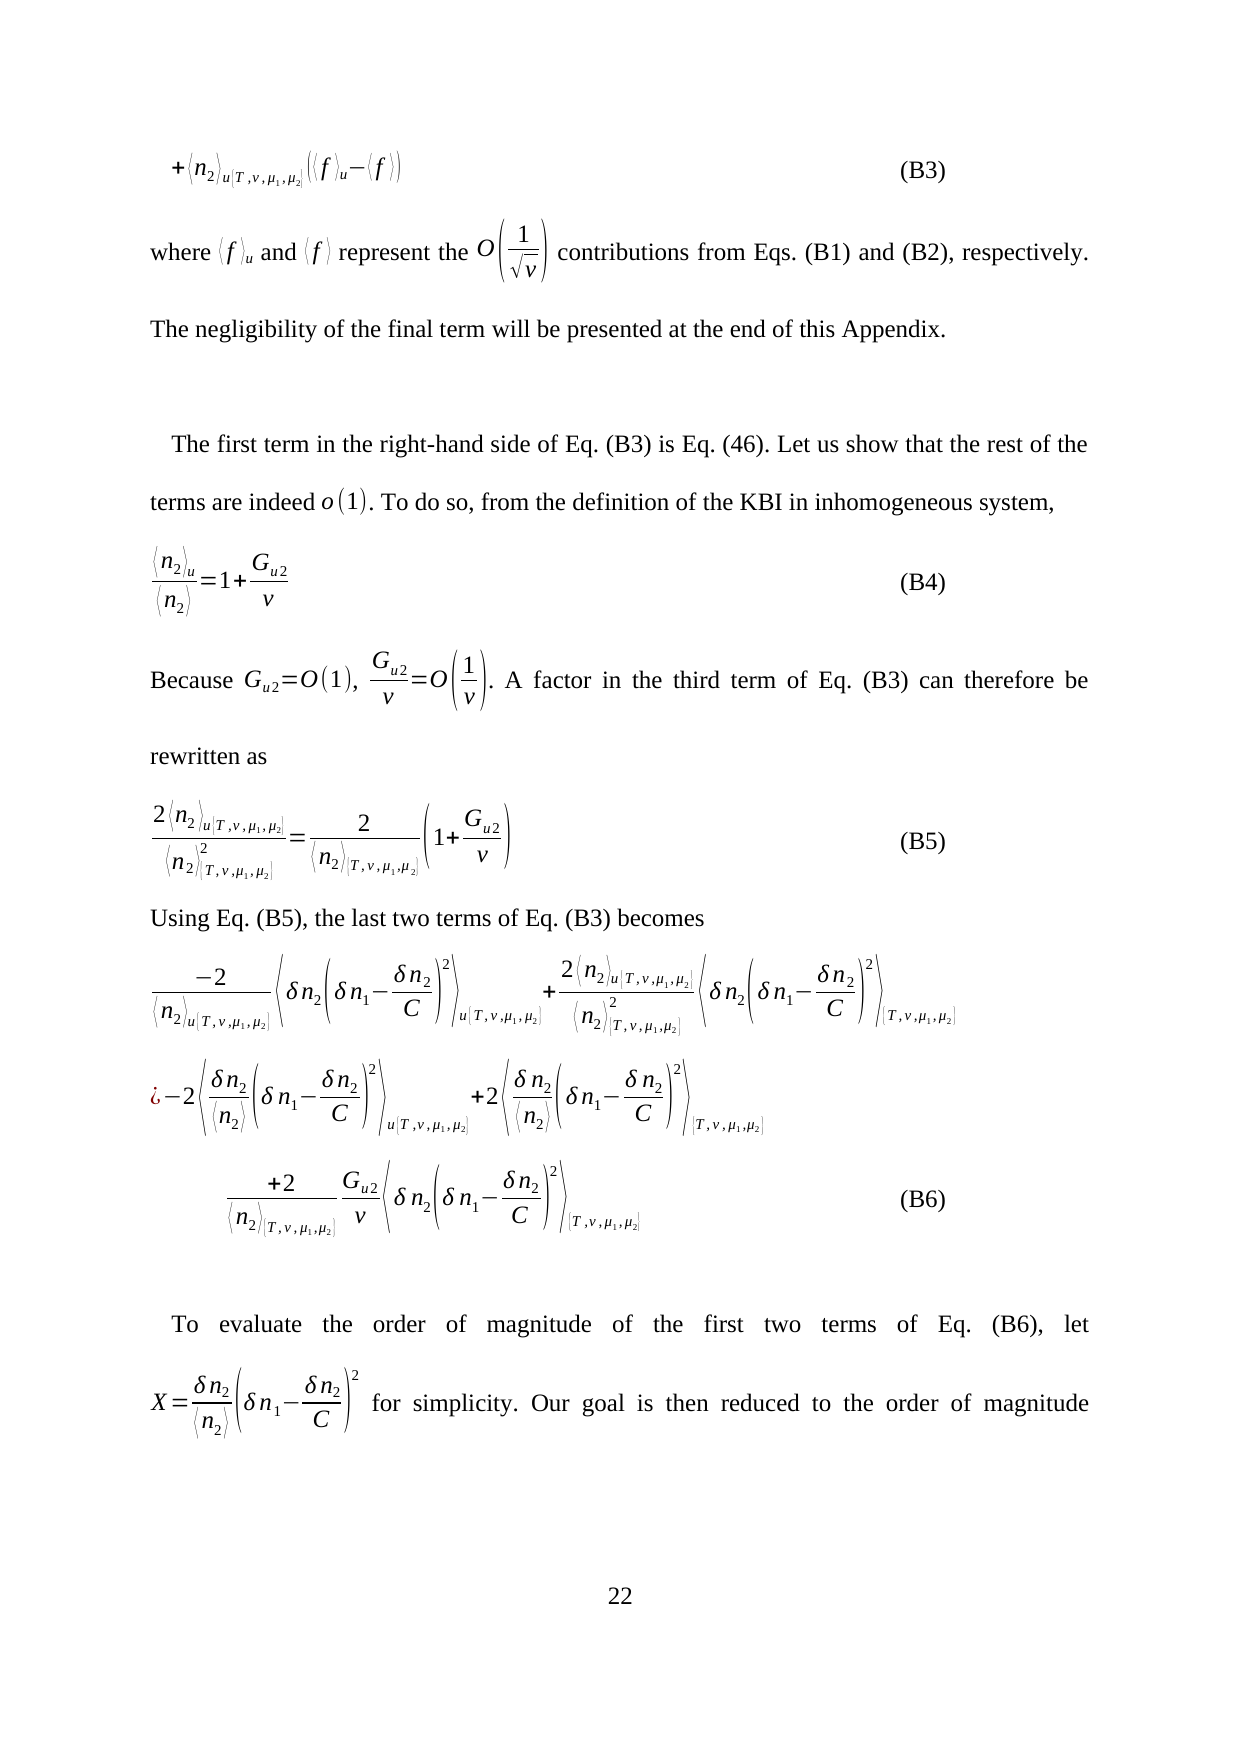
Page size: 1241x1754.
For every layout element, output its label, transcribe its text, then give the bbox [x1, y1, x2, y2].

text where and represent the contributions from Eqs. (B1) and (B2), respectively. The negligibility of the final term will be presented at the end of this Appendix. [150, 218, 1090, 343]
text (B6) [150, 1159, 1090, 1238]
text Because , . A factor in the third term of Eq. (B3) can therefore be rewritten as [150, 647, 1090, 770]
text The first term in the right-hand side of Eq. (B3) is Eq. (46). Let us show that the rest of the terms are indeed . To do so, from the definition of the KBI in inhomogeneous system, [150, 429, 1090, 516]
text (B4) [150, 545, 1090, 618]
text (B5) [150, 799, 1090, 882]
text Using Eq. (B5), the last two terms of Eq. (B3) becomes [150, 903, 1090, 932]
text (B3) [150, 150, 1090, 189]
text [150, 1309, 1090, 1439]
